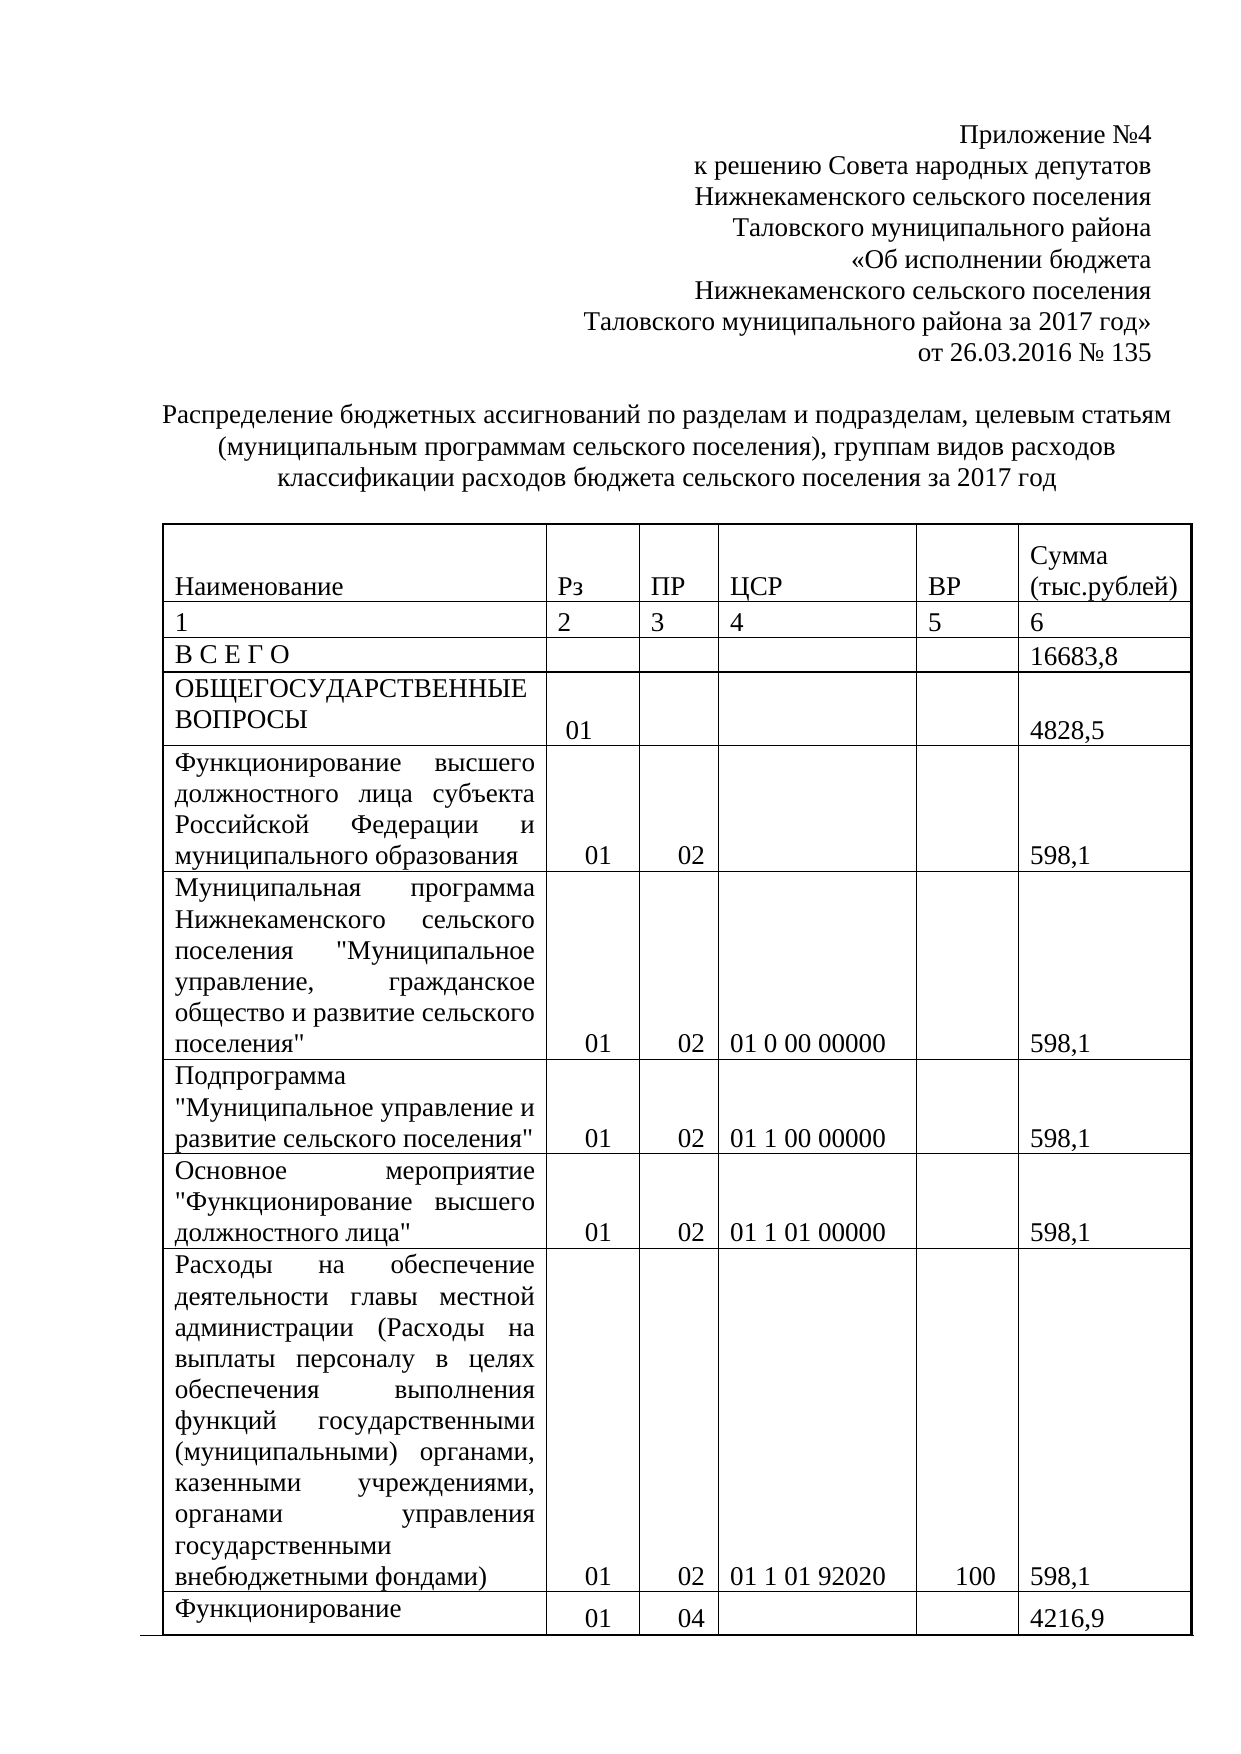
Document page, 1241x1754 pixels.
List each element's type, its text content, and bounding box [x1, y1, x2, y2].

text от 26.03.2016 № 135 [177, 336, 1152, 367]
text Нижнекаменского сельского поселения [177, 274, 1152, 305]
text к решению Совета народных депутатов [177, 149, 1152, 180]
text Таловского муниципального района [177, 212, 1152, 243]
text Нижнекаменского сельского поселения [177, 180, 1152, 212]
text Приложение №4 [177, 118, 1152, 149]
text «Об исполнении бюджета [177, 243, 1152, 274]
text Таловского муниципального района за 2017 год» [177, 305, 1152, 336]
